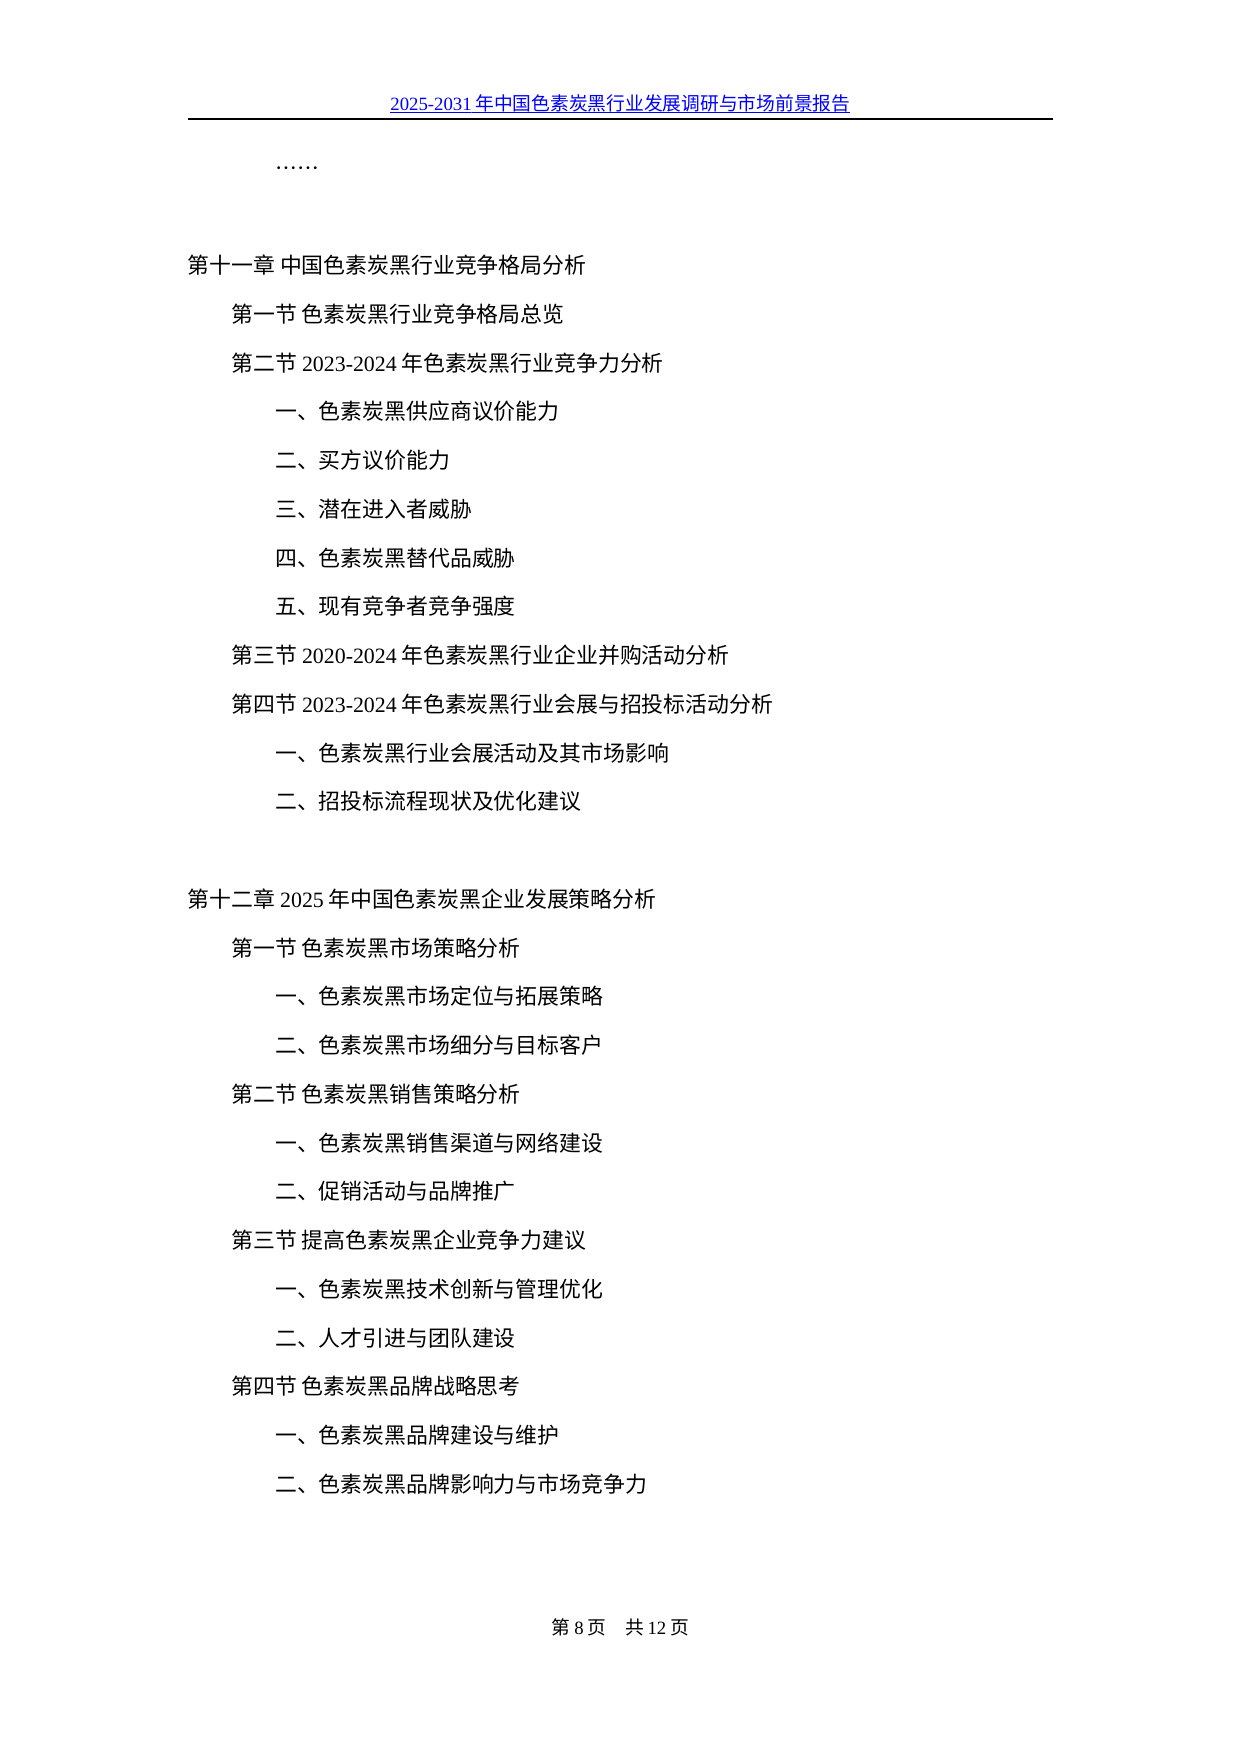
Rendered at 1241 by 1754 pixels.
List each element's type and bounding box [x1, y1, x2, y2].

text [187, 150, 1053, 1499]
